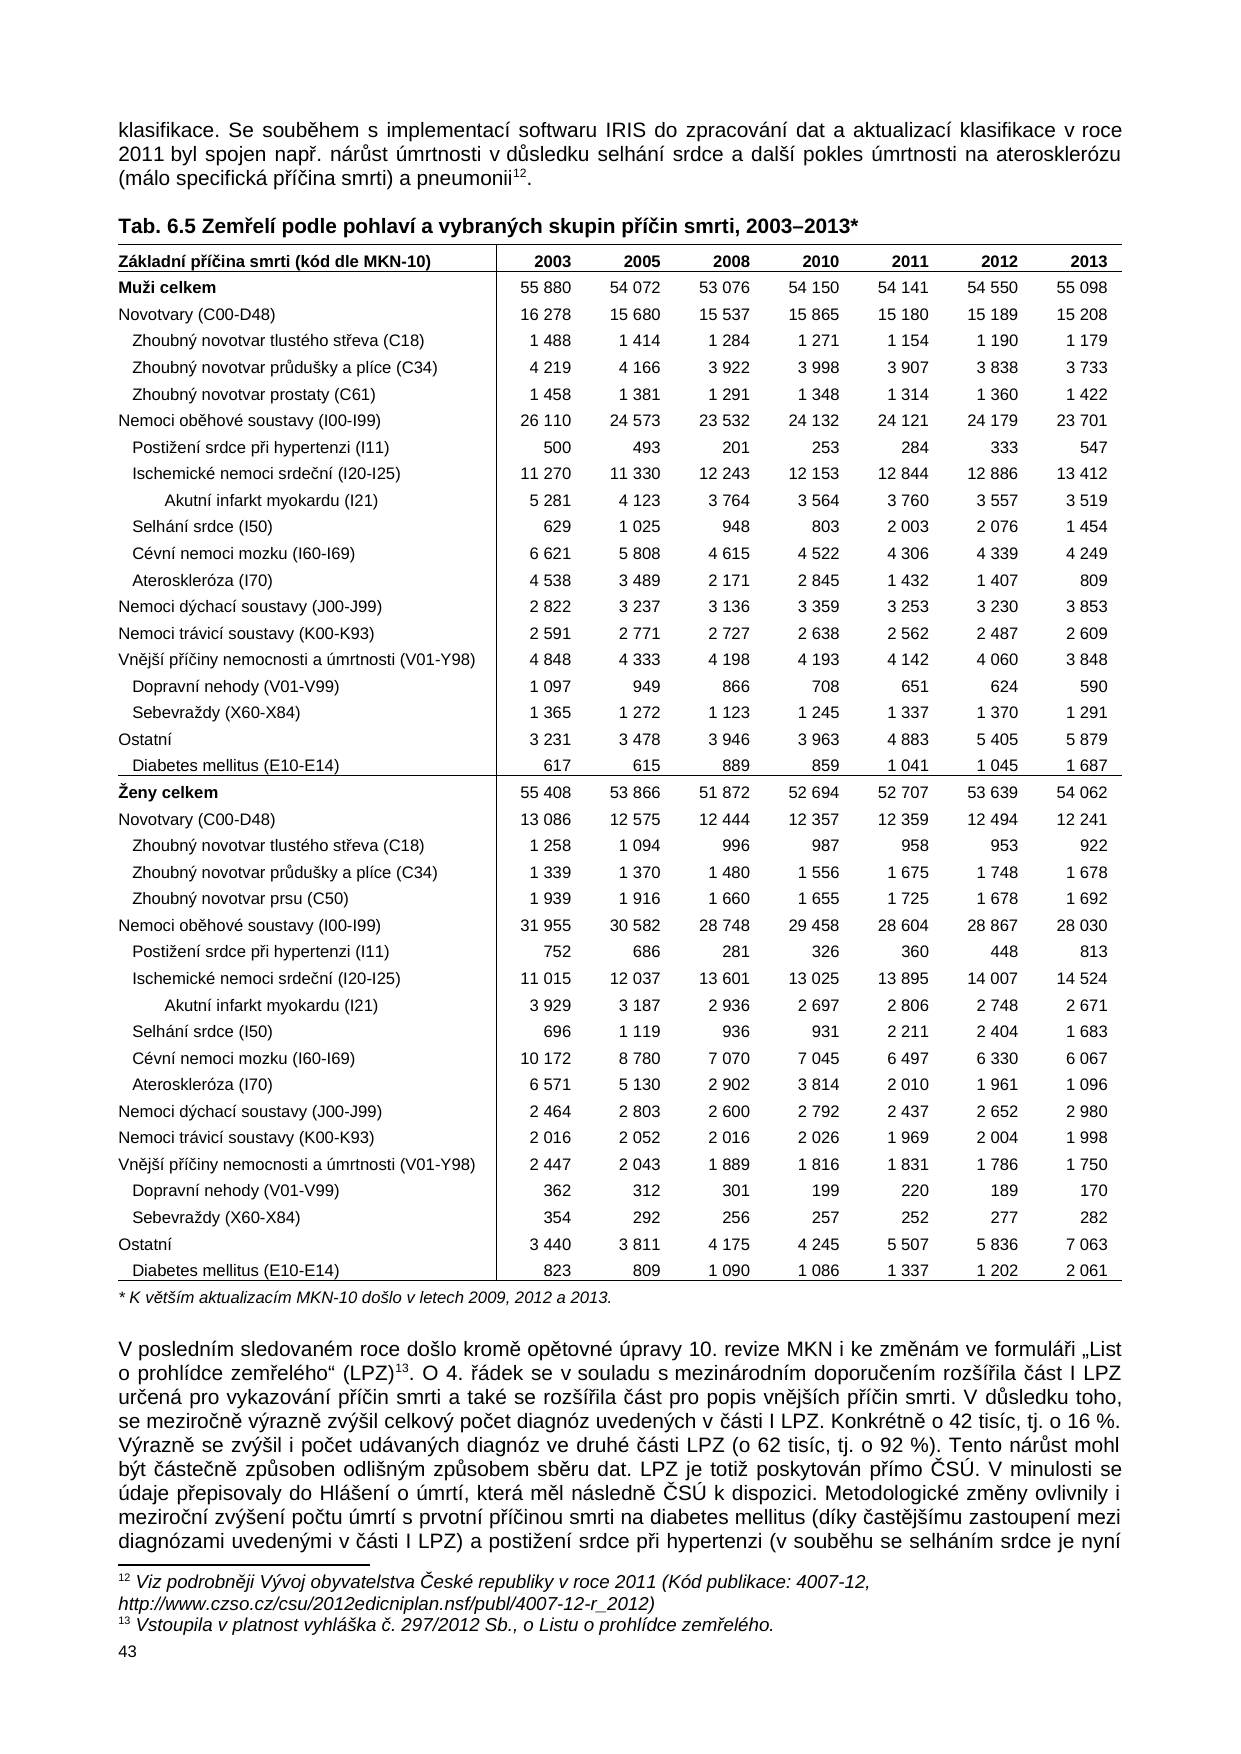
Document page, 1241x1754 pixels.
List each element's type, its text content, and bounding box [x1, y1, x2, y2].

table_cell 1 414 [586, 324, 675, 350]
table_cell 7 063 [1033, 1227, 1122, 1253]
table_cell 615 [586, 749, 675, 775]
table_cell 1 314 [854, 377, 943, 403]
table_cell 2 437 [854, 1094, 943, 1121]
table_cell Diabetes mellitus (E10-E14) [118, 749, 496, 775]
table_cell 170 [1033, 1174, 1122, 1200]
table_cell 1 816 [765, 1147, 854, 1174]
table_cell 29 458 [765, 908, 854, 935]
table_cell 1 831 [854, 1147, 943, 1174]
table_cell 3 478 [586, 722, 675, 749]
table_cell 360 [854, 935, 943, 961]
table_cell 4 060 [944, 643, 1033, 669]
table_cell Nemoci trávicí soustavy (K00-K93) [118, 1121, 496, 1147]
table_cell 1 692 [1033, 882, 1122, 908]
table_cell 14 524 [1033, 961, 1122, 988]
table_cell Vnější příčiny nemocnosti a úmrtnosti (V01-Y98) [118, 1147, 496, 1174]
table_cell 15 189 [944, 297, 1033, 324]
table_cell 199 [765, 1174, 854, 1200]
table_cell 52 694 [765, 776, 854, 802]
table_cell 4 249 [1033, 536, 1122, 563]
table_cell 1 458 [497, 377, 586, 403]
table_cell Ischemické nemoci srdeční (I20-I25) [118, 457, 496, 483]
table_cell 2 600 [675, 1094, 764, 1121]
table_cell 5 405 [944, 722, 1033, 749]
table_cell 866 [675, 669, 764, 696]
table_cell 1 284 [675, 324, 764, 350]
table_cell 28 867 [944, 908, 1033, 935]
table_cell 12 844 [854, 457, 943, 483]
table_cell 282 [1033, 1200, 1122, 1227]
table_cell 3 440 [497, 1227, 586, 1253]
table_cell 2 727 [675, 616, 764, 643]
table_cell 803 [765, 510, 854, 536]
table_cell 2 004 [944, 1121, 1033, 1147]
table_cell Ostatní [118, 722, 496, 749]
table_cell Novotvary (C00-D48) [118, 297, 496, 324]
table_cell 708 [765, 669, 854, 696]
table_header 2003 [497, 245, 586, 271]
table_cell 3 359 [765, 590, 854, 616]
table_cell 6 621 [497, 536, 586, 563]
table_header 2013 [1033, 245, 1122, 271]
table_cell 13 601 [675, 961, 764, 988]
table_cell 5 808 [586, 536, 675, 563]
table_header 2011 [854, 245, 943, 271]
table_cell 1 337 [854, 1254, 943, 1280]
table_cell 277 [944, 1200, 1033, 1227]
table_cell 3 564 [765, 483, 854, 510]
table_cell 1 488 [497, 324, 586, 350]
table_cell 54 550 [944, 272, 1033, 297]
table_cell 809 [586, 1254, 675, 1280]
table_cell 28 604 [854, 908, 943, 935]
table_cell 1 045 [944, 749, 1033, 775]
table_cell 448 [944, 935, 1033, 961]
table_cell 10 172 [497, 1041, 586, 1068]
table_cell 2 487 [944, 616, 1033, 643]
table_cell 13 025 [765, 961, 854, 988]
table_cell 3 814 [765, 1068, 854, 1094]
table_cell 590 [1033, 669, 1122, 696]
table_cell Cévní nemoci mozku (I60-I69) [118, 536, 496, 563]
table_cell 4 333 [586, 643, 675, 669]
table_cell 1 916 [586, 882, 675, 908]
table_cell 4 198 [675, 643, 764, 669]
table_cell 996 [675, 829, 764, 855]
table_cell 189 [944, 1174, 1033, 1200]
table_cell 3 946 [675, 722, 764, 749]
table_cell 6 571 [497, 1068, 586, 1094]
table_cell 931 [765, 1015, 854, 1041]
text * K větším aktualizacím MKN-10 došlo v letech 2009, 2012 a 2013. [118, 1287, 1122, 1307]
table_cell 1 750 [1033, 1147, 1122, 1174]
table_cell 55 880 [497, 272, 586, 297]
table_cell 12 886 [944, 457, 1033, 483]
table_cell 2 671 [1033, 988, 1122, 1014]
table_cell 1 086 [765, 1254, 854, 1280]
table_cell 1 675 [854, 855, 943, 882]
table_cell 1 154 [854, 324, 943, 350]
table_cell 2 016 [497, 1121, 586, 1147]
table_cell 1 339 [497, 855, 586, 882]
table_cell 2 803 [586, 1094, 675, 1121]
table_cell 4 883 [854, 722, 943, 749]
table_cell 3 237 [586, 590, 675, 616]
table_cell 4 306 [854, 536, 943, 563]
table_cell 3 519 [1033, 483, 1122, 510]
table_cell 4 142 [854, 643, 943, 669]
table_cell 4 219 [497, 350, 586, 377]
table_cell 52 707 [854, 776, 943, 802]
table_cell 2 026 [765, 1121, 854, 1147]
table_cell 252 [854, 1200, 943, 1227]
table_cell 1 094 [586, 829, 675, 855]
table_cell 1 407 [944, 563, 1033, 589]
table_cell 1 337 [854, 696, 943, 722]
table_cell 2 936 [675, 988, 764, 1014]
table_cell 257 [765, 1200, 854, 1227]
table_cell 1 683 [1033, 1015, 1122, 1041]
table_cell 362 [497, 1174, 586, 1200]
table_cell 3 231 [497, 722, 586, 749]
table_cell Sebevraždy (X60-X84) [118, 1200, 496, 1227]
table_cell 2 010 [854, 1068, 943, 1094]
table_cell 2 591 [497, 616, 586, 643]
table_cell 51 872 [675, 776, 764, 802]
table_cell Zhoubný novotvar prsu (C50) [118, 882, 496, 908]
table_cell 31 955 [497, 908, 586, 935]
table_cell 2 211 [854, 1015, 943, 1041]
table_cell 1 969 [854, 1121, 943, 1147]
table_cell Postižení srdce při hypertenzi (I11) [118, 935, 496, 961]
table_cell 2 748 [944, 988, 1033, 1014]
table_cell Ženy celkem [118, 776, 496, 802]
table_cell 6 067 [1033, 1041, 1122, 1068]
table_cell 1 365 [497, 696, 586, 722]
table_cell 1 090 [675, 1254, 764, 1280]
table_cell 2 171 [675, 563, 764, 589]
table_cell 1 660 [675, 882, 764, 908]
table_cell 629 [497, 510, 586, 536]
table_cell 28 748 [675, 908, 764, 935]
table_cell 3 764 [675, 483, 764, 510]
table_cell 1 370 [944, 696, 1033, 722]
table_cell 547 [1033, 430, 1122, 457]
table_cell 1 258 [497, 829, 586, 855]
table_cell 2 016 [675, 1121, 764, 1147]
table_cell 1 939 [497, 882, 586, 908]
table_cell 2 697 [765, 988, 854, 1014]
table_cell Dopravní nehody (V01-V99) [118, 669, 496, 696]
table_cell 3 922 [675, 350, 764, 377]
table_cell 1 291 [1033, 696, 1122, 722]
table_cell Nemoci dýchací soustavy (J00-J99) [118, 1094, 496, 1121]
table_cell Akutní infarkt myokardu (I21) [118, 483, 496, 510]
table_cell Sebevraždy (X60-X84) [118, 696, 496, 722]
table_cell Diabetes mellitus (E10-E14) [118, 1254, 496, 1280]
table_cell 3 907 [854, 350, 943, 377]
table_cell 1 998 [1033, 1121, 1122, 1147]
table_cell 2 562 [854, 616, 943, 643]
table_cell Zhoubný novotvar průdušky a plíce (C34) [118, 350, 496, 377]
table_cell 55 098 [1033, 272, 1122, 297]
table_cell 4 123 [586, 483, 675, 510]
table_cell 1 271 [765, 324, 854, 350]
table_cell 1 360 [944, 377, 1033, 403]
table_cell 2 043 [586, 1147, 675, 1174]
table_cell 53 639 [944, 776, 1033, 802]
table_cell 11 330 [586, 457, 675, 483]
table_header 2005 [586, 245, 675, 271]
table_cell 7 045 [765, 1041, 854, 1068]
table_cell 1 348 [765, 377, 854, 403]
table_cell 1 097 [497, 669, 586, 696]
table_cell 5 836 [944, 1227, 1033, 1253]
table_cell 28 030 [1033, 908, 1122, 935]
table_cell 1 889 [675, 1147, 764, 1174]
table_cell 686 [586, 935, 675, 961]
table_cell 16 278 [497, 297, 586, 324]
table_cell 14 007 [944, 961, 1033, 988]
table_cell 23 701 [1033, 404, 1122, 430]
table_cell 2 638 [765, 616, 854, 643]
table_cell 13 412 [1033, 457, 1122, 483]
table_cell 3 187 [586, 988, 675, 1014]
table_cell 256 [675, 1200, 764, 1227]
table_cell 987 [765, 829, 854, 855]
table_cell Muži celkem [118, 272, 496, 297]
table_cell 2 609 [1033, 616, 1122, 643]
table_cell 2 652 [944, 1094, 1033, 1121]
table_cell Nemoci dýchací soustavy (J00-J99) [118, 590, 496, 616]
table_cell 53 076 [675, 272, 764, 297]
table_cell 500 [497, 430, 586, 457]
table_cell 1 786 [944, 1147, 1033, 1174]
table_cell Selhání srdce (I50) [118, 510, 496, 536]
table_header 2012 [944, 245, 1033, 271]
table_cell 12 444 [675, 802, 764, 828]
table_cell Zhoubný novotvar průdušky a plíce (C34) [118, 855, 496, 882]
table_cell 2 404 [944, 1015, 1033, 1041]
table_cell Selhání srdce (I50) [118, 1015, 496, 1041]
table_cell 54 072 [586, 272, 675, 297]
table_cell Ischemické nemoci srdeční (I20-I25) [118, 961, 496, 988]
table_cell 5 879 [1033, 722, 1122, 749]
table_cell 1 687 [1033, 749, 1122, 775]
table_cell 2 980 [1033, 1094, 1122, 1121]
table_cell Ateroskleróza (I70) [118, 1068, 496, 1094]
table_cell 6 330 [944, 1041, 1033, 1068]
table_cell 2 061 [1033, 1254, 1122, 1280]
table_cell 3 963 [765, 722, 854, 749]
table_cell 936 [675, 1015, 764, 1041]
table_cell Nemoci oběhové soustavy (I00-I99) [118, 404, 496, 430]
table_cell 24 179 [944, 404, 1033, 430]
table_cell 953 [944, 829, 1033, 855]
table_cell 24 121 [854, 404, 943, 430]
table_cell 24 573 [586, 404, 675, 430]
table_cell Zhoubný novotvar prostaty (C61) [118, 377, 496, 403]
table_cell Nemoci oběhové soustavy (I00-I99) [118, 908, 496, 935]
table_cell 15 680 [586, 297, 675, 324]
table_cell 15 537 [675, 297, 764, 324]
table_cell 809 [1033, 563, 1122, 589]
table_cell 1 725 [854, 882, 943, 908]
table_cell 284 [854, 430, 943, 457]
table_cell 889 [675, 749, 764, 775]
table_cell Zhoubný novotvar tlustého střeva (C18) [118, 324, 496, 350]
table_cell 55 408 [497, 776, 586, 802]
table_cell 922 [1033, 829, 1122, 855]
table_cell Nemoci trávicí soustavy (K00-K93) [118, 616, 496, 643]
table_cell 7 070 [675, 1041, 764, 1068]
table_cell 26 110 [497, 404, 586, 430]
table_cell Ateroskleróza (I70) [118, 563, 496, 589]
table_cell 333 [944, 430, 1033, 457]
table_cell 12 494 [944, 802, 1033, 828]
table_cell Dopravní nehody (V01-V99) [118, 1174, 496, 1200]
table_cell 54 062 [1033, 776, 1122, 802]
table_cell 201 [675, 430, 764, 457]
table_cell 5 130 [586, 1068, 675, 1094]
table_cell 2 792 [765, 1094, 854, 1121]
table_cell 13 086 [497, 802, 586, 828]
table_cell 3 733 [1033, 350, 1122, 377]
table_cell 4 339 [944, 536, 1033, 563]
table_cell Cévní nemoci mozku (I60-I69) [118, 1041, 496, 1068]
table_cell 1 748 [944, 855, 1033, 882]
table_cell 949 [586, 669, 675, 696]
table_cell 11 270 [497, 457, 586, 483]
table_cell 326 [765, 935, 854, 961]
table_cell 6 497 [854, 1041, 943, 1068]
table_cell 12 241 [1033, 802, 1122, 828]
table_cell 3 230 [944, 590, 1033, 616]
table_cell 1 454 [1033, 510, 1122, 536]
table_cell 4 538 [497, 563, 586, 589]
table_cell 1 119 [586, 1015, 675, 1041]
table_cell 1 678 [1033, 855, 1122, 882]
table_cell 3 998 [765, 350, 854, 377]
table_cell 1 096 [1033, 1068, 1122, 1094]
table_cell 3 489 [586, 563, 675, 589]
table_cell Vnější příčiny nemocnosti a úmrtnosti (V01-Y98) [118, 643, 496, 669]
table_cell 493 [586, 430, 675, 457]
table_cell 5 507 [854, 1227, 943, 1253]
table_cell 253 [765, 430, 854, 457]
table_cell 1 123 [675, 696, 764, 722]
table_cell 1 480 [675, 855, 764, 882]
table_cell 281 [675, 935, 764, 961]
table_cell 2 464 [497, 1094, 586, 1121]
table_cell 5 281 [497, 483, 586, 510]
table_cell 1 190 [944, 324, 1033, 350]
table_cell 8 780 [586, 1041, 675, 1068]
table_cell 4 175 [675, 1227, 764, 1253]
table_cell 354 [497, 1200, 586, 1227]
table_cell 2 052 [586, 1121, 675, 1147]
table_cell 752 [497, 935, 586, 961]
table_cell Zhoubný novotvar tlustého střeva (C18) [118, 829, 496, 855]
table_cell 15 208 [1033, 297, 1122, 324]
table_cell 2 806 [854, 988, 943, 1014]
table_header Základní příčina smrti (kód dle MKN-10) [118, 245, 496, 271]
table_cell 3 848 [1033, 643, 1122, 669]
table_cell 4 193 [765, 643, 854, 669]
table_cell 617 [497, 749, 586, 775]
table_cell Novotvary (C00-D48) [118, 802, 496, 828]
table_cell 651 [854, 669, 943, 696]
table_cell 948 [675, 510, 764, 536]
table_cell 958 [854, 829, 943, 855]
table_cell Akutní infarkt myokardu (I21) [118, 988, 496, 1014]
table_cell 1 291 [675, 377, 764, 403]
table_cell 4 615 [675, 536, 764, 563]
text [118, 1337, 1122, 1552]
table_cell 2 822 [497, 590, 586, 616]
table_cell 1 556 [765, 855, 854, 882]
table_cell 12 357 [765, 802, 854, 828]
table_cell 696 [497, 1015, 586, 1041]
table_cell 3 838 [944, 350, 1033, 377]
table_cell 12 153 [765, 457, 854, 483]
table_cell 24 132 [765, 404, 854, 430]
table_cell 3 929 [497, 988, 586, 1014]
table_cell 54 141 [854, 272, 943, 297]
table_cell 1 422 [1033, 377, 1122, 403]
table_cell 12 243 [675, 457, 764, 483]
table_cell 4 166 [586, 350, 675, 377]
table_cell 1 041 [854, 749, 943, 775]
table_cell 2 902 [675, 1068, 764, 1094]
table_cell 220 [854, 1174, 943, 1200]
table_cell Ostatní [118, 1227, 496, 1253]
table_cell 624 [944, 669, 1033, 696]
table_cell 12 037 [586, 961, 675, 988]
table_header 2008 [675, 245, 764, 271]
table_cell 3 811 [586, 1227, 675, 1253]
table_cell 3 136 [675, 590, 764, 616]
table_cell 1 245 [765, 696, 854, 722]
table_cell 2 003 [854, 510, 943, 536]
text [118, 118, 1122, 190]
table_cell 1 179 [1033, 324, 1122, 350]
table_cell 15 865 [765, 297, 854, 324]
table_cell 13 895 [854, 961, 943, 988]
table_cell 23 532 [675, 404, 764, 430]
table_cell 301 [675, 1174, 764, 1200]
table_cell 12 575 [586, 802, 675, 828]
table_cell 813 [1033, 935, 1122, 961]
table_cell 15 180 [854, 297, 943, 324]
table_cell 1 381 [586, 377, 675, 403]
table_cell 54 150 [765, 272, 854, 297]
table_cell 2 076 [944, 510, 1033, 536]
table_cell 1 370 [586, 855, 675, 882]
table_cell 1 025 [586, 510, 675, 536]
table_cell 4 522 [765, 536, 854, 563]
table_cell 2 447 [497, 1147, 586, 1174]
table_cell 12 359 [854, 802, 943, 828]
table_cell 53 866 [586, 776, 675, 802]
table_cell 292 [586, 1200, 675, 1227]
table_cell 3 557 [944, 483, 1033, 510]
table_cell Postižení srdce při hypertenzi (I11) [118, 430, 496, 457]
table_cell 1 655 [765, 882, 854, 908]
table_cell 1 961 [944, 1068, 1033, 1094]
table_cell 4 848 [497, 643, 586, 669]
table_cell 2 845 [765, 563, 854, 589]
table_cell 1 678 [944, 882, 1033, 908]
table_header 2010 [765, 245, 854, 271]
table_cell 30 582 [586, 908, 675, 935]
table_cell 1 432 [854, 563, 943, 589]
table_cell 4 245 [765, 1227, 854, 1253]
table_cell 3 853 [1033, 590, 1122, 616]
table_cell 312 [586, 1174, 675, 1200]
table_cell 1 272 [586, 696, 675, 722]
table_cell 1 202 [944, 1254, 1033, 1280]
table_cell 3 253 [854, 590, 943, 616]
table_cell 11 015 [497, 961, 586, 988]
table_cell 859 [765, 749, 854, 775]
table_cell 2 771 [586, 616, 675, 643]
table_cell 823 [497, 1254, 586, 1280]
table_cell 3 760 [854, 483, 943, 510]
